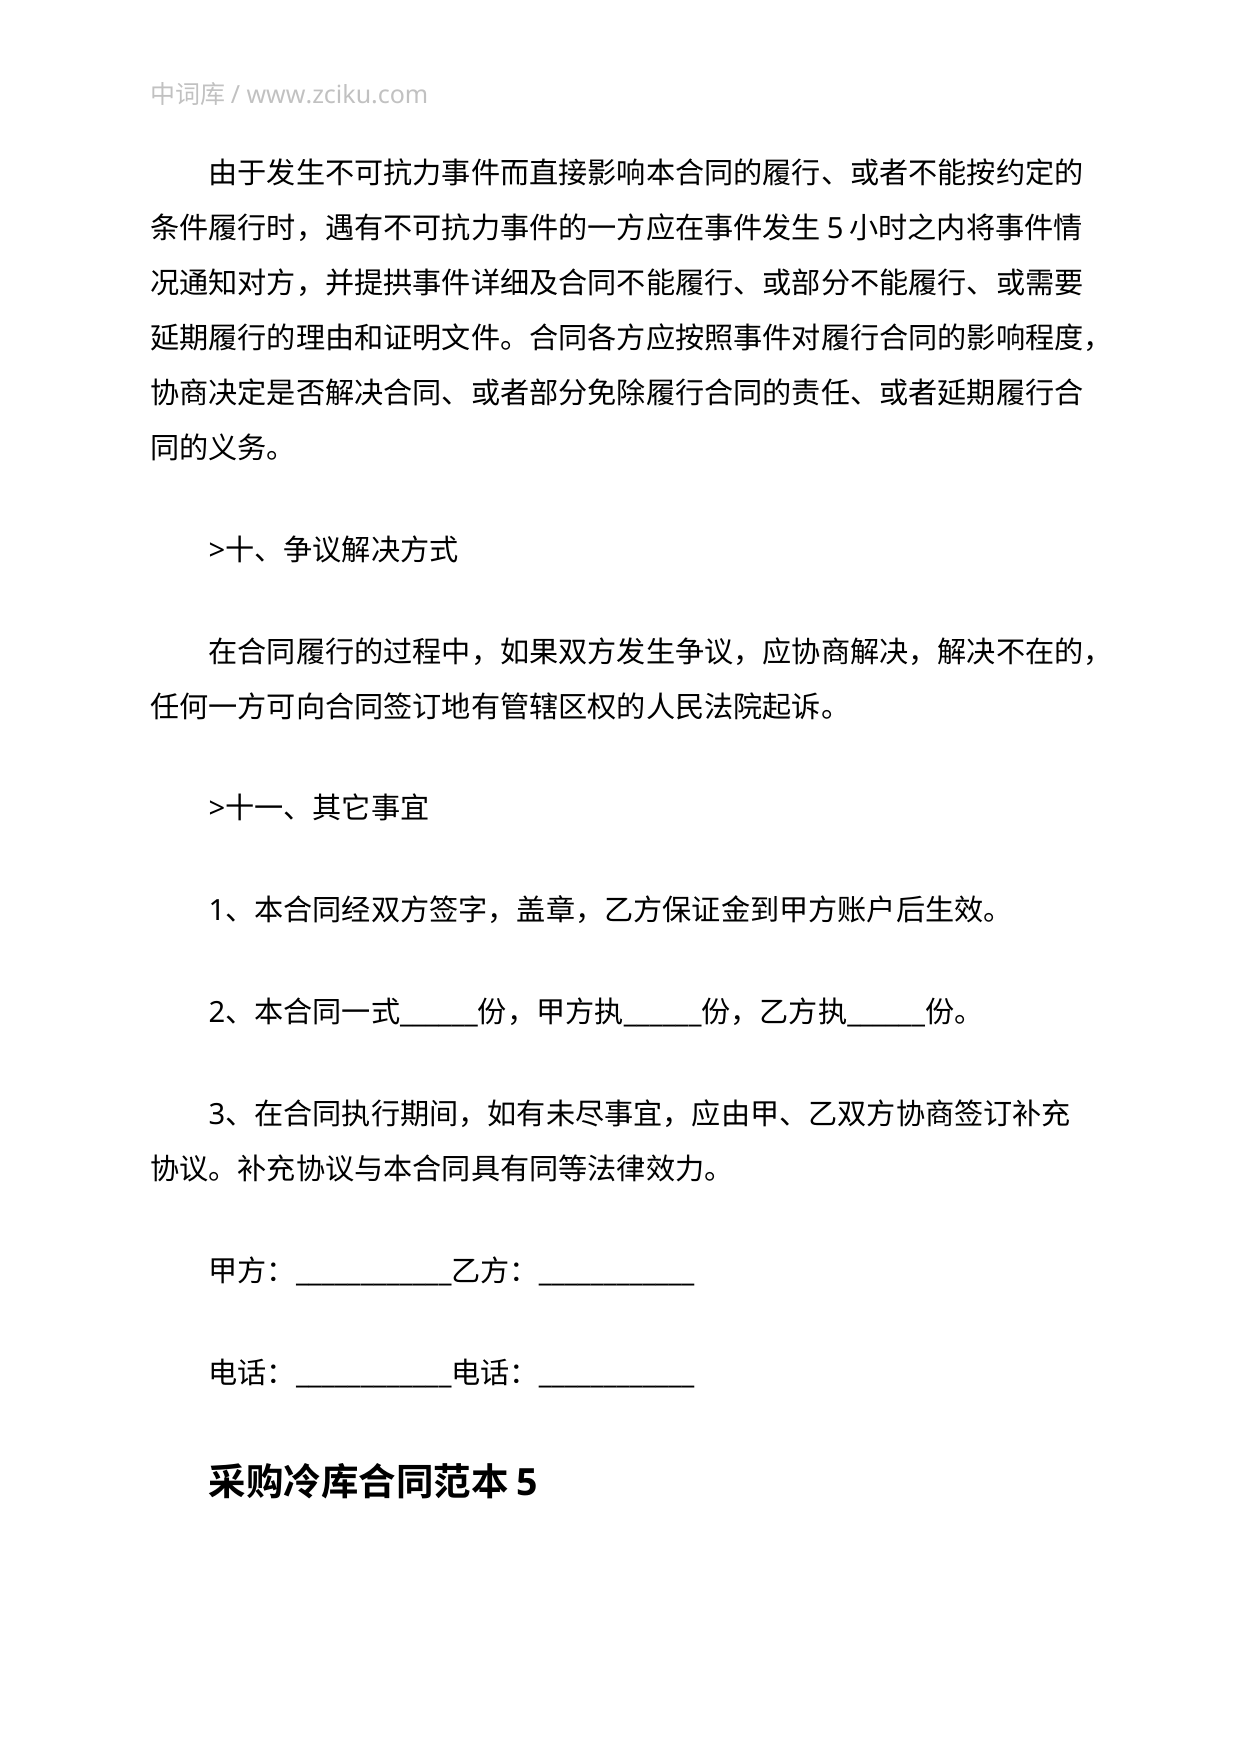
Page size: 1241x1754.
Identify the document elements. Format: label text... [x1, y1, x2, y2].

text 1、本合同经双方签字，盖章，乙方保证金到甲方账户后生效。 [150, 887, 1090, 929]
text 3、在合同执行期间，如有未尽事宜，应由甲、乙双方协商签订补充协议。补充协议与本合同具有同等法律效力。 [150, 1091, 1090, 1188]
text 电话：____________电话：____________ [150, 1350, 1090, 1392]
text 2、本合同一式______份，甲方执______份，乙方执______份。 [150, 989, 1090, 1031]
text 在合同履行的过程中，如果双方发生争议，应协商解决，解决不在的，任何一方可向合同签订地有管辖区权的人民法院起诉。 [150, 628, 1090, 726]
text 由于发生不可抗力事件而直接影响本合同的履行、或者不能按约定的条件履行时，遇有不可抗力事件的一方应在事件发生5小时之内将事件情况通知对方，并提拱事件详细及合同不能履行、或部分不能履行、或需要延期履行的理由和证明文件。合同各方应按照事件对履行合同的影响程度，协商决定是否解决合同、或者部分免除履行合同的责任、或者延期履行合同的义务。 [150, 150, 1090, 467]
text 采购冷库合同范本5 [150, 1452, 1090, 1506]
text >十、争议解决方式 [150, 526, 1090, 569]
text >十一、其它事宜 [150, 785, 1090, 827]
text 甲方：____________乙方：____________ [150, 1248, 1090, 1290]
